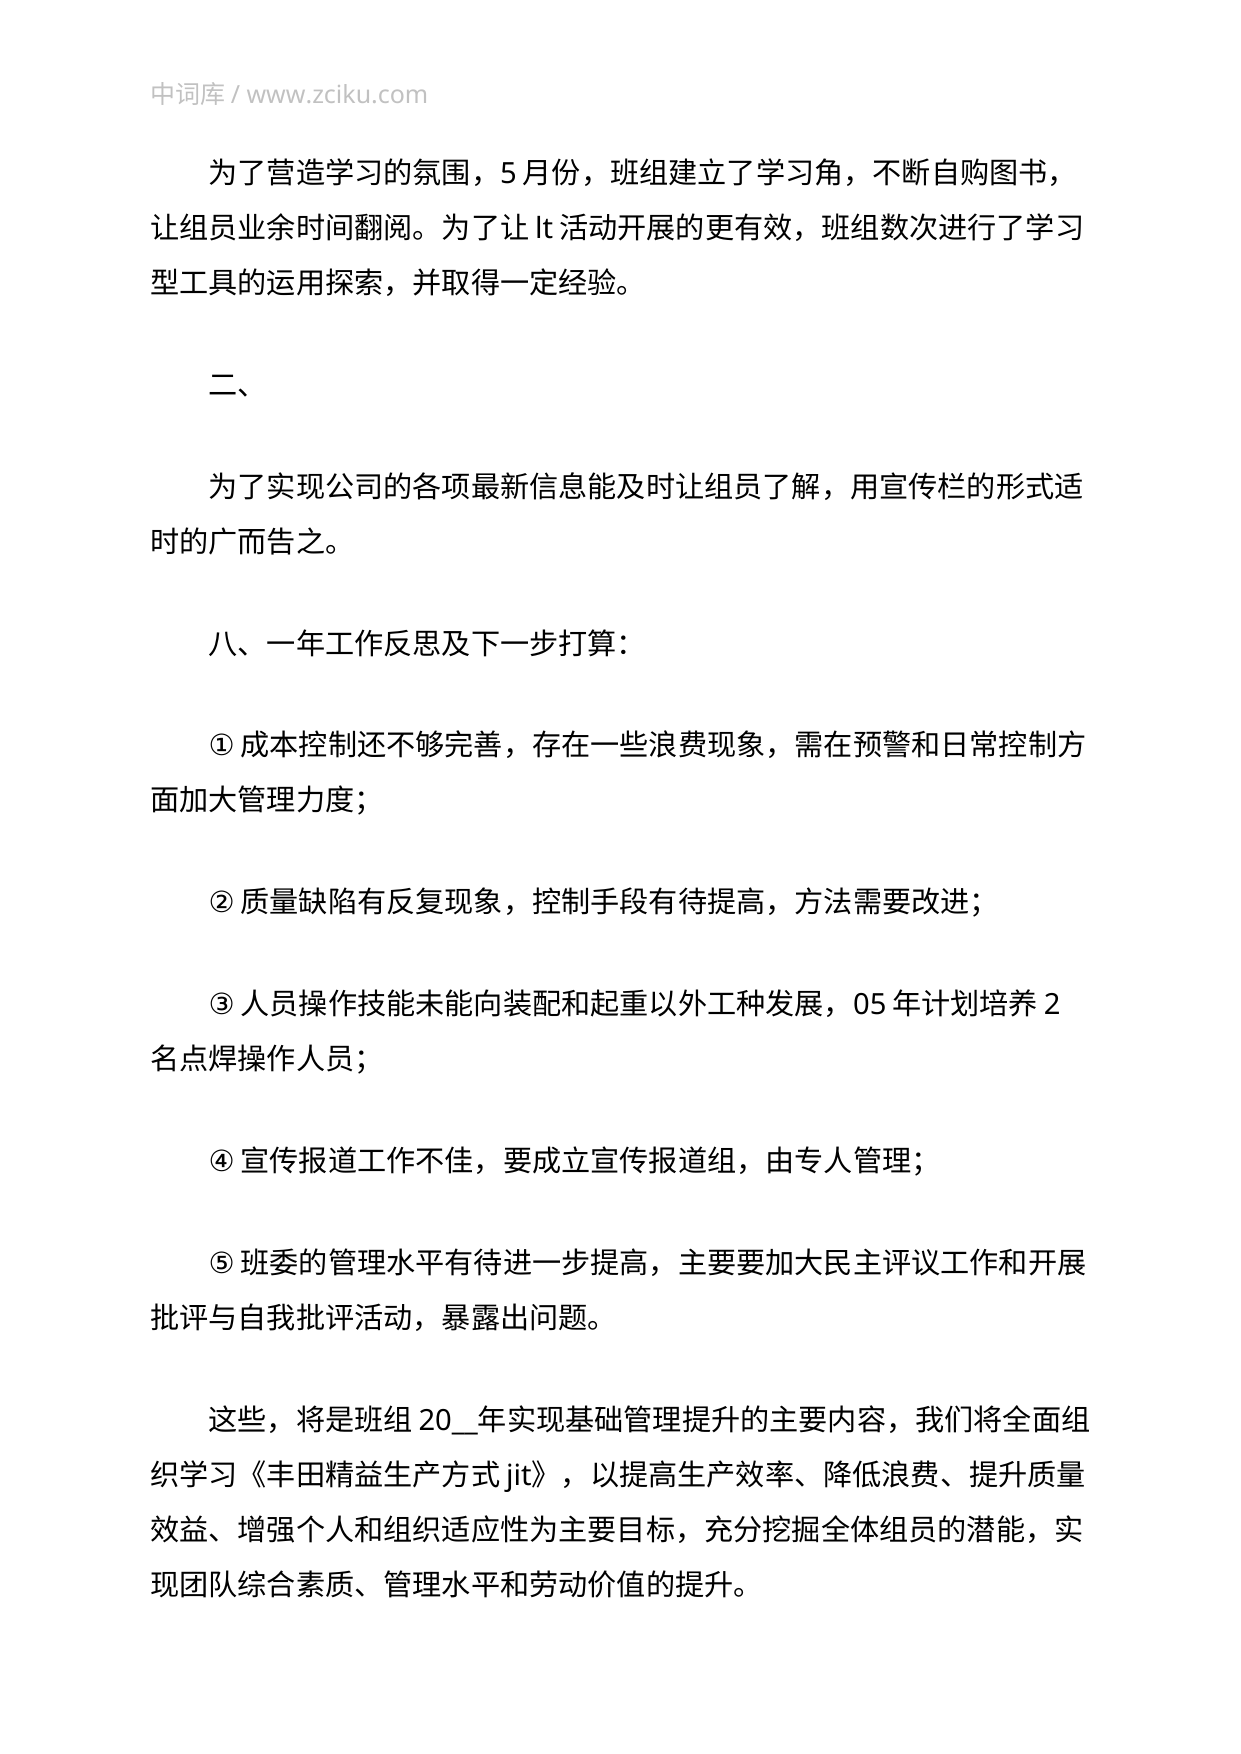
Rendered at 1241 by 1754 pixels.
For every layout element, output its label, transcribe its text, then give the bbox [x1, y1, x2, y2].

text 为了营造学习的氛围，5月份，班组建立了学习角，不断自购图书，让组员业余时间翻阅。为了让lt活动开展的更有效，班组数次进行了学习型工具的运用探索，并取得一定经验。 [150, 150, 1090, 302]
text ①成本控制还不够完善，存在一些浪费现象，需在预警和日常控制方面加大管理力度； [150, 722, 1090, 819]
text ②质量缺陷有反复现象，控制手段有待提高，方法需要改进； [150, 879, 1090, 921]
text 八、一年工作反思及下一步打算： [150, 620, 1090, 662]
text ③人员操作技能未能向装配和起重以外工种发展，05年计划培养2名点焊操作人员； [150, 981, 1090, 1078]
text ④宣传报道工作不佳，要成立宣传报道组，由专人管理； [150, 1137, 1090, 1180]
text 这些，将是班组20__年实现基础管理提升的主要内容，我们将全面组织学习《丰田精益生产方式jit》，以提高生产效率、降低浪费、提升质量效益、增强个人和组织适应性为主要目标，充分挖掘全体组员的潜能，实现团队综合素质、管理水平和劳动价值的提升。 [150, 1396, 1090, 1603]
text 二、 [150, 362, 1090, 404]
text 为了实现公司的各项最新信息能及时让组员了解，用宣传栏的形式适时的广而告之。 [150, 463, 1090, 561]
text ⑤班委的管理水平有待进一步提高，主要要加大民主评议工作和开展批评与自我批评活动，暴露出问题。 [150, 1239, 1090, 1337]
